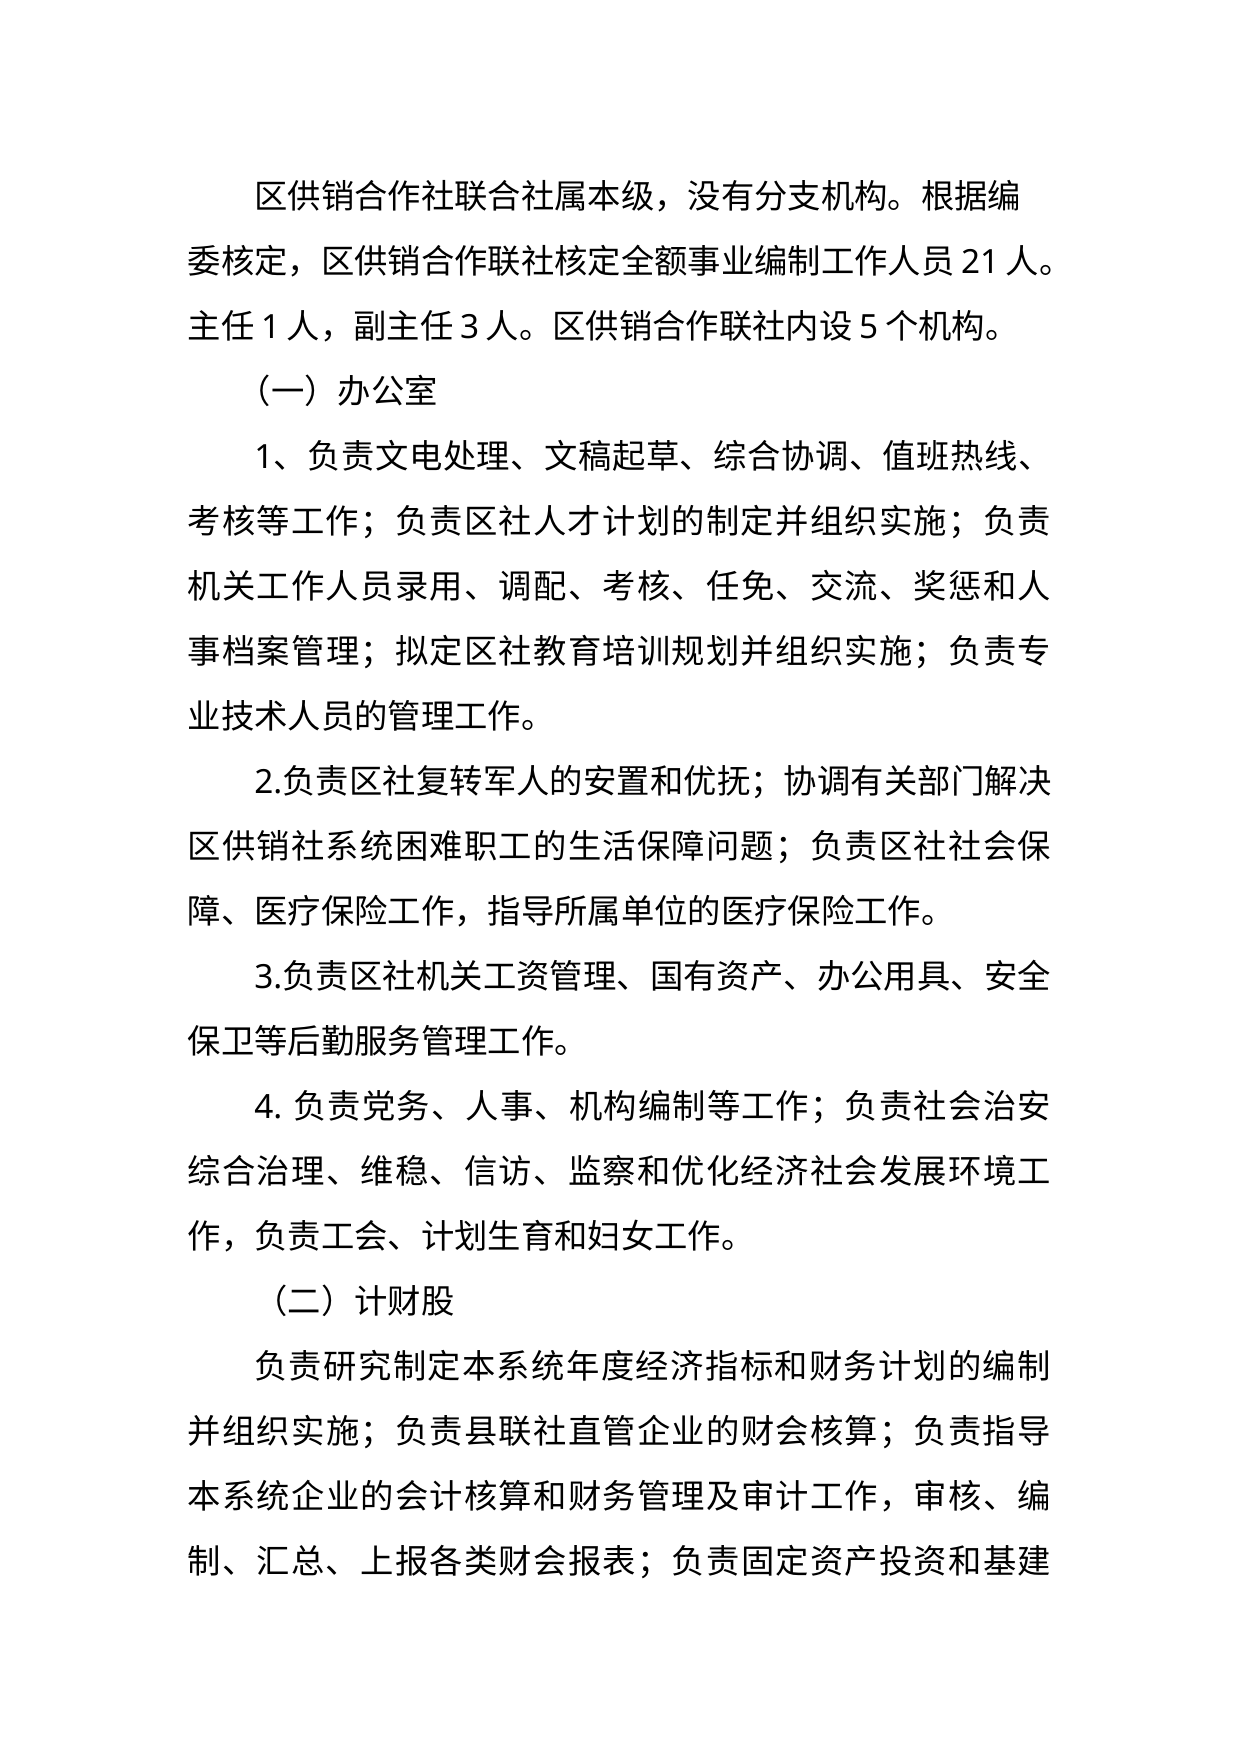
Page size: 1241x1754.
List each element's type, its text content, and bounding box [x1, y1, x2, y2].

text 1、负责文电处理、文稿起草、综合协调、值班热线、考核等工作；负责区社人才计划的制定并组织实施；负责机关工作人员录用、调配、考核、任免、交流、奖惩和人事档案管理；拟定区社教育培训规划并组织实施；负责专业技术人员的管理工作。 [187, 422, 1053, 747]
text 4. 负责党务、人事、机构编制等工作；负责社会治安综合治理、维稳、信访、监察和优化经济社会发展环境工作，负责工会、计划生育和妇女工作。 [187, 1072, 1053, 1267]
text （一）办公室 [187, 357, 1053, 422]
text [187, 1332, 1053, 1592]
text 3.负责区社机关工资管理、国有资产、办公用具、安全保卫等后勤服务管理工作。 [187, 942, 1053, 1072]
text 区供销合作社联合社属本级，没有分支机构。根据编委核定，区供销合作联社核定全额事业编制工作人员21人。主任1人，副主任3人。区供销合作联社内设5个机构。 [187, 162, 1053, 357]
text 2.负责区社复转军人的安置和优抚；协调有关部门解决区供销社系统困难职工的生活保障问题；负责区社社会保障、医疗保险工作，指导所属单位的医疗保险工作。 [187, 747, 1053, 942]
text （二）计财股 [187, 1267, 1053, 1332]
